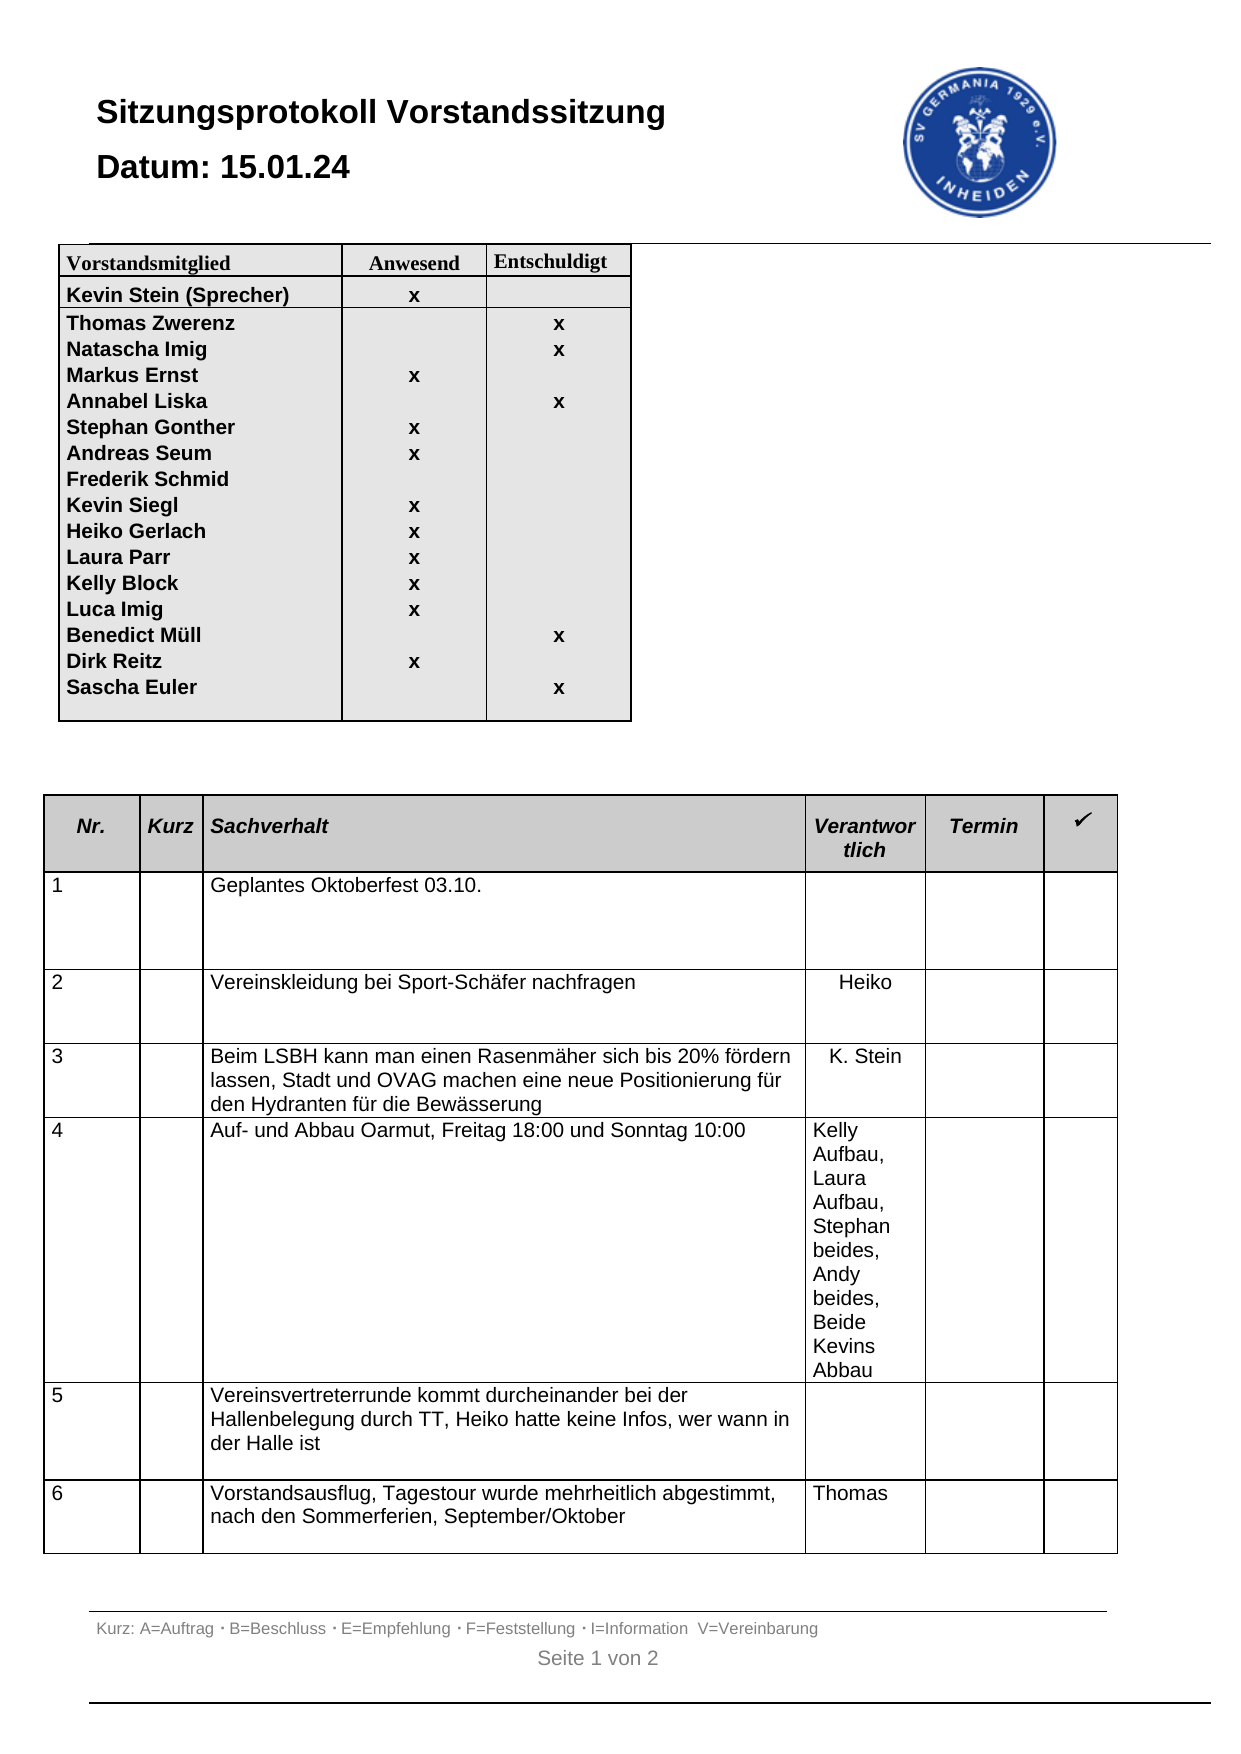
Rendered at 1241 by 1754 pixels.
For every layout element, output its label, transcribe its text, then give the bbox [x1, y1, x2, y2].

table_header Verantwortlich [806, 796, 925, 871]
table_cell [926, 1481, 1043, 1553]
table_cell 5 [45, 1383, 139, 1479]
table_cell [141, 1044, 202, 1116]
table_cell [1045, 970, 1117, 1042]
table_cell 2 [45, 970, 139, 1042]
table_header Anwesend [343, 245, 486, 275]
table_cell x x x x x x x x x [343, 308, 486, 720]
table_cell 1 [45, 873, 139, 969]
table_cell [141, 1118, 202, 1381]
table_cell [1045, 1383, 1117, 1479]
picture [903, 67, 1057, 218]
table_header Kurz [141, 796, 202, 871]
table_cell [141, 1481, 202, 1553]
table_cell [141, 970, 202, 1042]
table_cell [1045, 1481, 1117, 1553]
table_header Vorstandsmitglied [60, 245, 341, 275]
table_cell [141, 1383, 202, 1479]
table_cell Beim LSBH kann man einen Rasenmäher sich bis 20% fördern lassen, Stadt und OVAG machen eine neue Positionierung für den Hydranten für die Bewässerung [204, 1044, 805, 1116]
table_cell Thomas Zwerenz Natascha Imig Markus Ernst Annabel Liska Stephan Gonther Andreas Seum Frederik Schmid Kevin Siegl Heiko Gerlach Laura Parr Kelly Block Luca Imig Benedict Müll Dirk Reitz Sascha Euler [60, 308, 341, 720]
table_header Termin [926, 796, 1043, 871]
table_cell [926, 970, 1043, 1042]
table_cell [926, 1118, 1043, 1381]
table_cell [806, 1383, 925, 1479]
table_cell [806, 873, 925, 969]
table_header Entschuldigt [487, 245, 630, 275]
table_header [1045, 796, 1117, 871]
table_cell Thomas [806, 1481, 925, 1553]
table_cell Vereinskleidung bei Sport-Schäfer nachfragen [204, 970, 805, 1042]
table_cell Vereinsvertreterrunde kommt durcheinander bei der Hallenbelegung durch TT, Heiko hatte keine Infos, wer wann in der Halle ist [204, 1383, 805, 1479]
table_cell [1045, 873, 1117, 969]
table_cell [487, 277, 630, 307]
table_cell 6 [45, 1481, 139, 1553]
table_cell [1045, 1118, 1117, 1381]
table_cell [141, 873, 202, 969]
table_cell 4 [45, 1118, 139, 1381]
table_cell [926, 1383, 1043, 1479]
table_cell Vorstandsausflug, Tagestour wurde mehrheitlich abgestimmt, nach den Sommerferien, September/Oktober [204, 1481, 805, 1553]
table_cell Heiko [806, 970, 925, 1042]
table_cell Auf- und Abbau Oarmut, Freitag 18:00 und Sonntag 10:00 [204, 1118, 805, 1381]
table_cell K. Stein [806, 1044, 925, 1116]
table_cell Geplantes Oktoberfest 03.10. [204, 873, 805, 969]
table_cell [1045, 1044, 1117, 1116]
table_header Sachverhalt [204, 796, 805, 871]
table_cell x [343, 277, 486, 307]
table_cell 3 [45, 1044, 139, 1116]
table_cell x x x x x [487, 308, 630, 720]
table_cell [926, 1044, 1043, 1116]
table_cell [926, 873, 1043, 969]
table_cell Kevin Stein (Sprecher) [60, 277, 341, 307]
table_header Nr. [45, 796, 139, 871]
table_cell Kelly Aufbau, Laura Aufbau, Stephan beides, Andy beides, Beide Kevins Abbau [806, 1118, 925, 1381]
